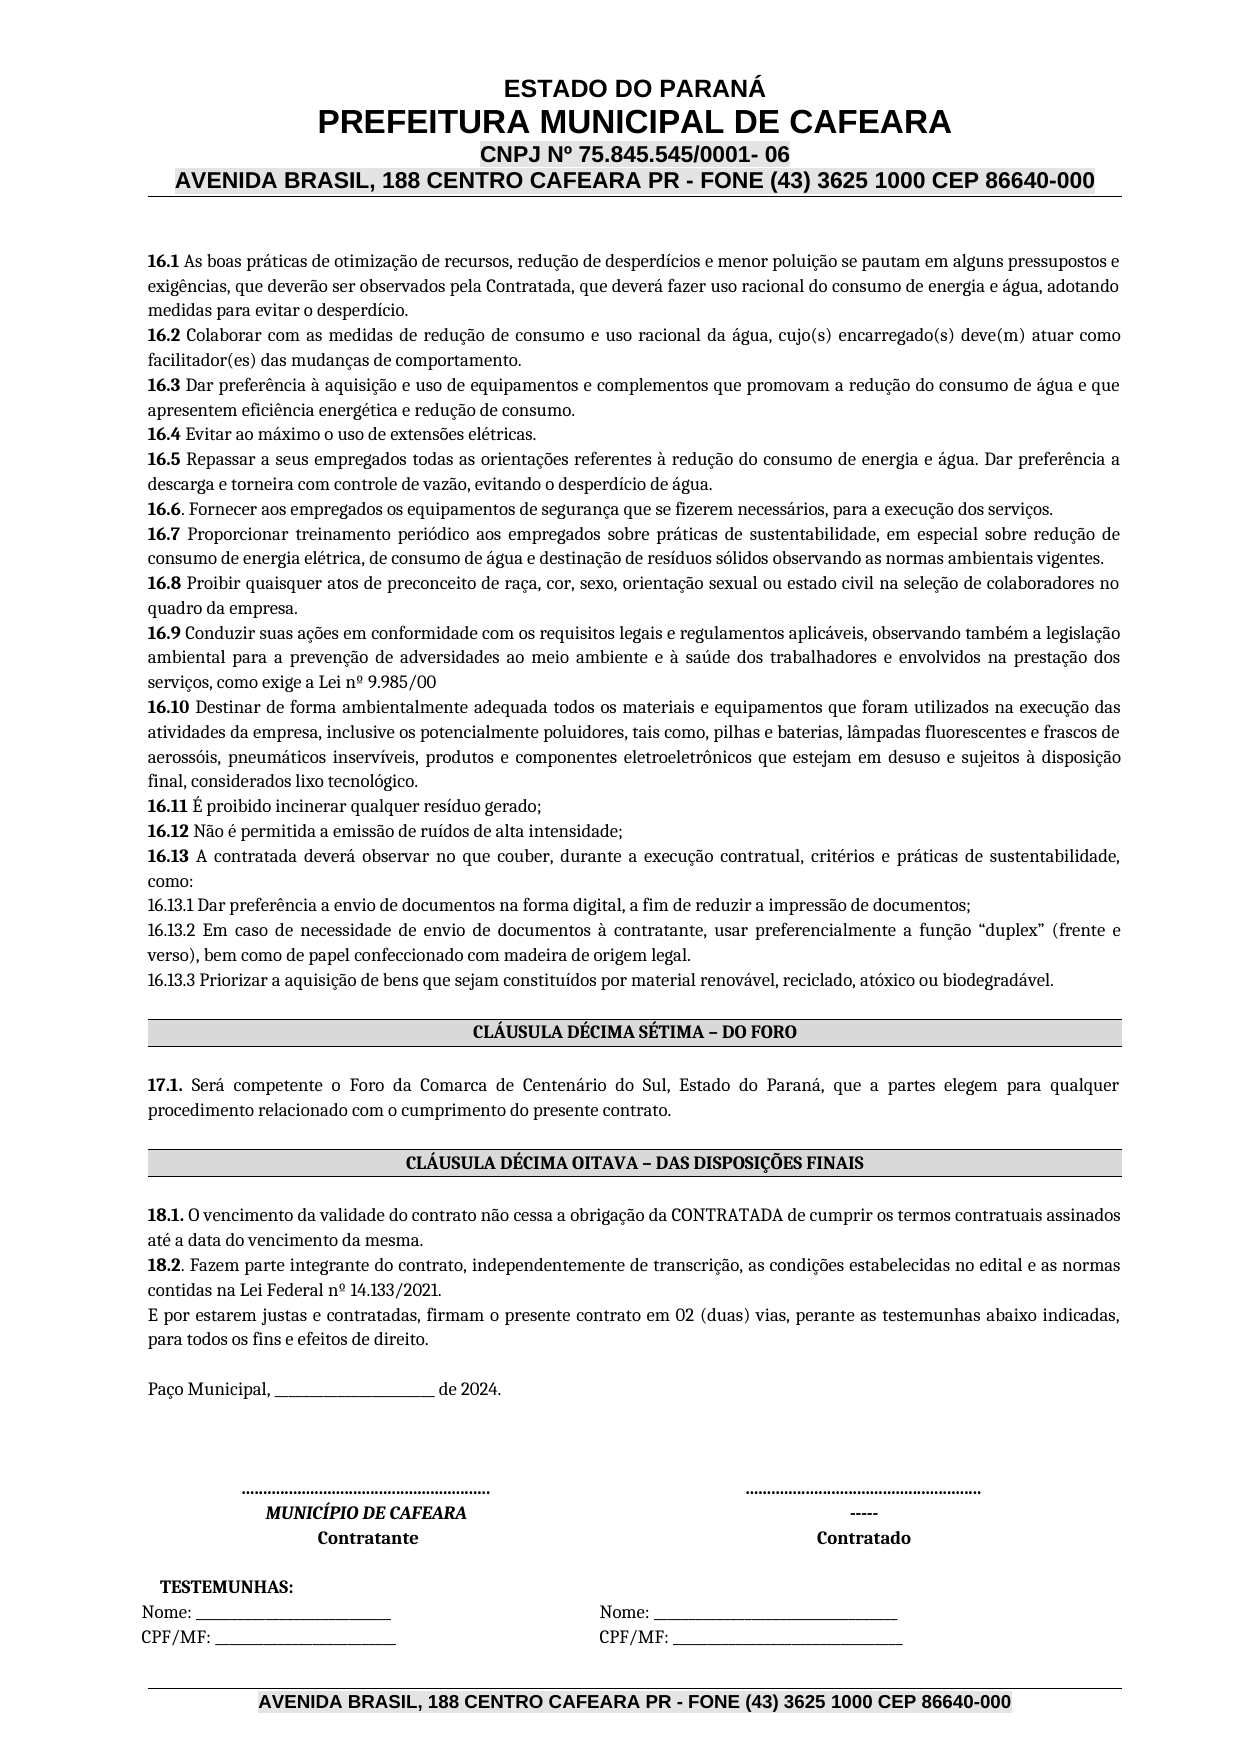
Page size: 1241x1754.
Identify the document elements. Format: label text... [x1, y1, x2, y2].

text 16.13.1 Dar preferência a envio de documentos na forma digital, a fim de reduzir a impressão de documentos; [148, 895, 1122, 917]
table_header Nome: ____________________________ CPF/MF: __________________________ [134, 1602, 591, 1652]
text 16.7 Proporcionar treinamento periódico aos empregados sobre práticas de sustentabilidade, em especial sobre redução de consumo de energia elétrica, de consumo de água e destinação de resíduos sólidos observando as normas ambientais vigentes. [148, 523, 1122, 569]
text 16.3 Dar preferência à aquisição e uso de equipamentos e complementos que promovam a redução do consumo de água e que apresentem eficiência energética e redução de consumo. [148, 374, 1122, 421]
text 16.1 As boas práticas de otimização de recursos, redução de desperdícios e menor poluição se pautam em alguns pressupostos e exigências, que deverão ser observados pela Contratada, que deverá fazer uso racional do consumo de energia e água, adotando medidas para evitar o desperdício. [148, 250, 1122, 322]
text 16.4 Evitar ao máximo o uso de extensões elétricas. [148, 424, 1122, 446]
text 16.13 A contratada deverá observar no que couber, durante a execução contratual, critérios e práticas de sustentabilidade, como: [148, 845, 1122, 892]
text 16.2 Colaborar com as medidas de redução de consumo e uso racional da água, cujo(s) encarregado(s) deve(m) atuar como facilitador(es) das mudanças de comportamento. [148, 325, 1122, 371]
text CLÁUSULA DÉCIMA SÉTIMA – DO FORO [148, 1020, 1122, 1046]
table_header ....................................................... ----- Contratado [595, 1478, 1132, 1577]
text 17.1. Será competente o Foro da Comarca de Centenário do Sul, Estado do Paraná, que a partes elegem para qualquer procedimento relacionado com o cumprimento do presente contrato. [148, 1075, 1122, 1121]
text CLÁUSULA DÉCIMA OITAVA – DAS DISPOSIÇÕES FINAIS [148, 1150, 1122, 1176]
text 16.8 Proibir quaisquer atos de preconceito de raça, cor, sexo, orientação sexual ou estado civil na seleção de colaboradores no quadro da empresa. [148, 573, 1122, 619]
text 18.2. Fazem parte integrante do contrato, independentemente de transcrição, as condições estabelecidas no edital e as normas contidas na Lei Federal nº 14.133/2021. [148, 1254, 1122, 1301]
text E por estarem justas e contratadas, firmam o presente contrato em 02 (duas) vias, perante as testemunhas abaixo indicadas, para todos os fins e efeitos de direito. [148, 1304, 1122, 1351]
table_header .......................................................... MUNICÍPIO DE CAFEARA Contratante [137, 1478, 595, 1577]
text 16.13.3 Priorizar a aquisição de bens que sejam constituídos por material renovável, reciclado, atóxico ou biodegradável. [148, 969, 1122, 991]
text 16.13.2 Em caso de necessidade de envio de documentos à contratante, usar preferencialmente a função “duplex” (frente e verso), bem como de papel confeccionado com madeira de origem legal. [148, 920, 1122, 966]
text 16.6. Fornecer aos empregados os equipamentos de segurança que se fizerem necessários, para a execução dos serviços. [148, 498, 1122, 520]
text 16.11 É proibido incinerar qualquer resíduo gerado; [148, 796, 1122, 817]
text TESTEMUNHAS: [148, 1577, 1122, 1598]
text 18.1. O vencimento da validade do contrato não cessa a obrigação da CONTRATADA de cumprir os termos contratuais assinados até a data do vencimento da mesma. [148, 1205, 1122, 1251]
text 16.10 Destinar de forma ambientalmente adequada todos os materiais e equipamentos que foram utilizados na execução das atividades da empresa, inclusive os potencialmente poluidores, tais como, pilhas e baterias, lâmpadas fluorescentes e frascos de aerossóis, pneumáticos inservíveis, produtos e componentes eletroeletrônicos que estejam em desuso e sujeitos à disposição final, considerados lixo tecnológico. [148, 697, 1122, 793]
text 16.9 Conduzir suas ações em conformidade com os requisitos legais e regulamentos aplicáveis, observando também a legislação ambiental para a prevenção de adversidades ao meio ambiente e à saúde dos trabalhadores e envolvidos na prestação dos serviços, como exige a Lei nº 9.985/00 [148, 622, 1122, 693]
table_header Nome: ___________________________________ CPF/MF: _________________________________ [591, 1602, 1129, 1652]
text 16.12 Não é permitida a emissão de ruídos de alta intensidade; [148, 821, 1122, 842]
text 16.5 Repassar a seus empregados todas as orientações referentes à redução do consumo de energia e água. Dar preferência a descarga e torneira com controle de vazão, evitando o desperdício de água. [148, 449, 1122, 495]
text Paço Municipal, _______________________ de 2024. [148, 1378, 1122, 1400]
